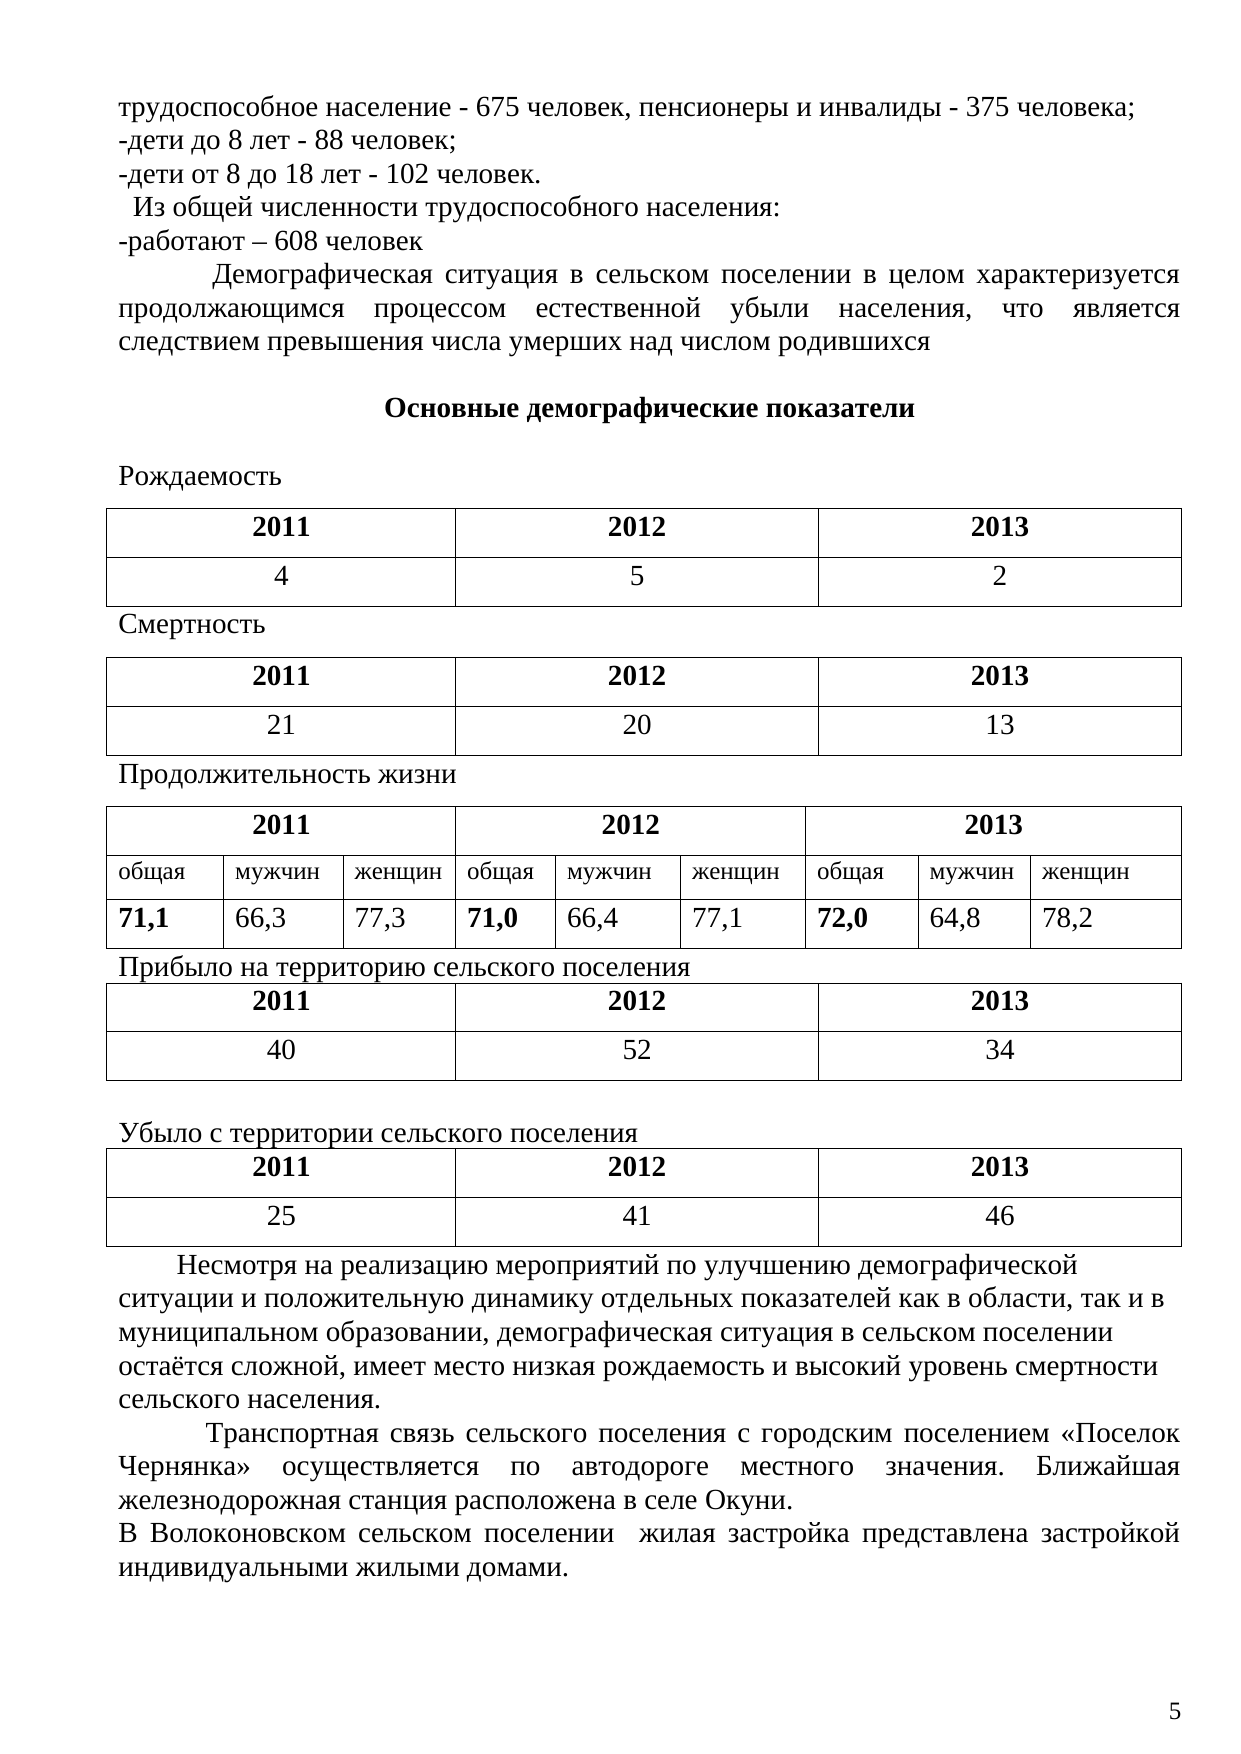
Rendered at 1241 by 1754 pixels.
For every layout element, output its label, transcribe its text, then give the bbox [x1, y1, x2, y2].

table_cell 21 [107, 707, 455, 755]
table_header 2013 [819, 984, 1181, 1031]
table_cell 71,0 [456, 900, 555, 948]
table_cell 25 [107, 1198, 455, 1246]
text Продолжительность жизни [118, 756, 1181, 789]
table_cell мужчин [556, 856, 680, 899]
table_header 2013 [819, 658, 1181, 706]
text -работают – 608 человек [118, 223, 1181, 256]
table_cell 77,1 [681, 900, 805, 948]
text Основные демографические показатели [118, 391, 1181, 424]
table_header 2013 [819, 1149, 1181, 1197]
text Прибыло на территорию сельского поселения [118, 949, 1181, 982]
table_header 2011 [107, 807, 455, 855]
table_cell 2 [819, 558, 1181, 606]
text Демографическая ситуация в сельском поселении в целом характеризуется продолжающимся процессом естественной убыли населения, что является следствием превышения числа умерших над числом родившихся [118, 256, 1181, 357]
text Смертность [118, 607, 1181, 640]
table_cell 66,4 [556, 900, 680, 948]
table_header 2011 [107, 984, 455, 1031]
table_cell 71,1 [107, 900, 223, 948]
table_header 2012 [456, 807, 805, 855]
table_cell 52 [456, 1032, 818, 1080]
table_header 2013 [819, 509, 1181, 557]
table_cell 34 [819, 1032, 1181, 1080]
table_cell общая [456, 856, 555, 899]
table_header 2013 [806, 807, 1181, 855]
table_cell 20 [456, 707, 818, 755]
table_header 2012 [456, 1149, 818, 1197]
table_header 2012 [456, 509, 818, 557]
text Транспортная связь сельского поселения с городским поселением «Поселок Чернянка» осуществляется по автодороге местного значения. Ближайшая железнодорожная станция расположена в селе Окуни. [118, 1415, 1181, 1515]
table_cell 66,3 [224, 900, 343, 948]
text В Волоконовском сельском поселении жилая застройка представлена застройкой индивидуальными жилыми домами. [118, 1515, 1181, 1582]
table_cell общая [806, 856, 918, 899]
table_header 2012 [456, 984, 818, 1031]
table_cell 41 [456, 1198, 818, 1246]
table_cell 40 [107, 1032, 455, 1080]
text Несмотря на реализацию мероприятий по улучшению демографической ситуации и положительную динамику отдельных показателей как в области, так и в муниципальном образовании, демографическая ситуация в сельском поселении остаётся сложной, имеет место низкая рождаемость и высокий уровень смертности сельского населения. [118, 1247, 1181, 1415]
table_header 2011 [107, 1149, 455, 1197]
table_cell женщин [1031, 856, 1181, 899]
text трудоспособное население - 675 человек, пенсионеры и инвалиды - 375 человека; [118, 89, 1181, 122]
table_cell 13 [819, 707, 1181, 755]
table_cell 64,8 [919, 900, 1030, 948]
text Рождаемость [118, 458, 1181, 491]
table_cell 77,3 [344, 900, 455, 948]
table_cell 46 [819, 1198, 1181, 1246]
table_cell 72,0 [806, 900, 918, 948]
text -дети до 8 лет - 88 человек; [118, 122, 1181, 156]
table_cell 5 [456, 558, 818, 606]
table_cell мужчин [224, 856, 343, 899]
table_cell мужчин [919, 856, 1030, 899]
table_cell 4 [107, 558, 455, 606]
table_cell женщин [681, 856, 805, 899]
table_header 2012 [456, 658, 818, 706]
table_cell общая [107, 856, 223, 899]
text Из общей численности трудоспособного населения: [118, 189, 1181, 223]
table_header 2011 [107, 658, 455, 706]
table_cell женщин [344, 856, 455, 899]
table_header 2011 [107, 509, 455, 557]
text Убыло с территории сельского поселения [118, 1115, 1181, 1148]
table_cell 78,2 [1031, 900, 1181, 948]
text -дети от 8 до 18 лет - 102 человек. [118, 156, 1181, 189]
